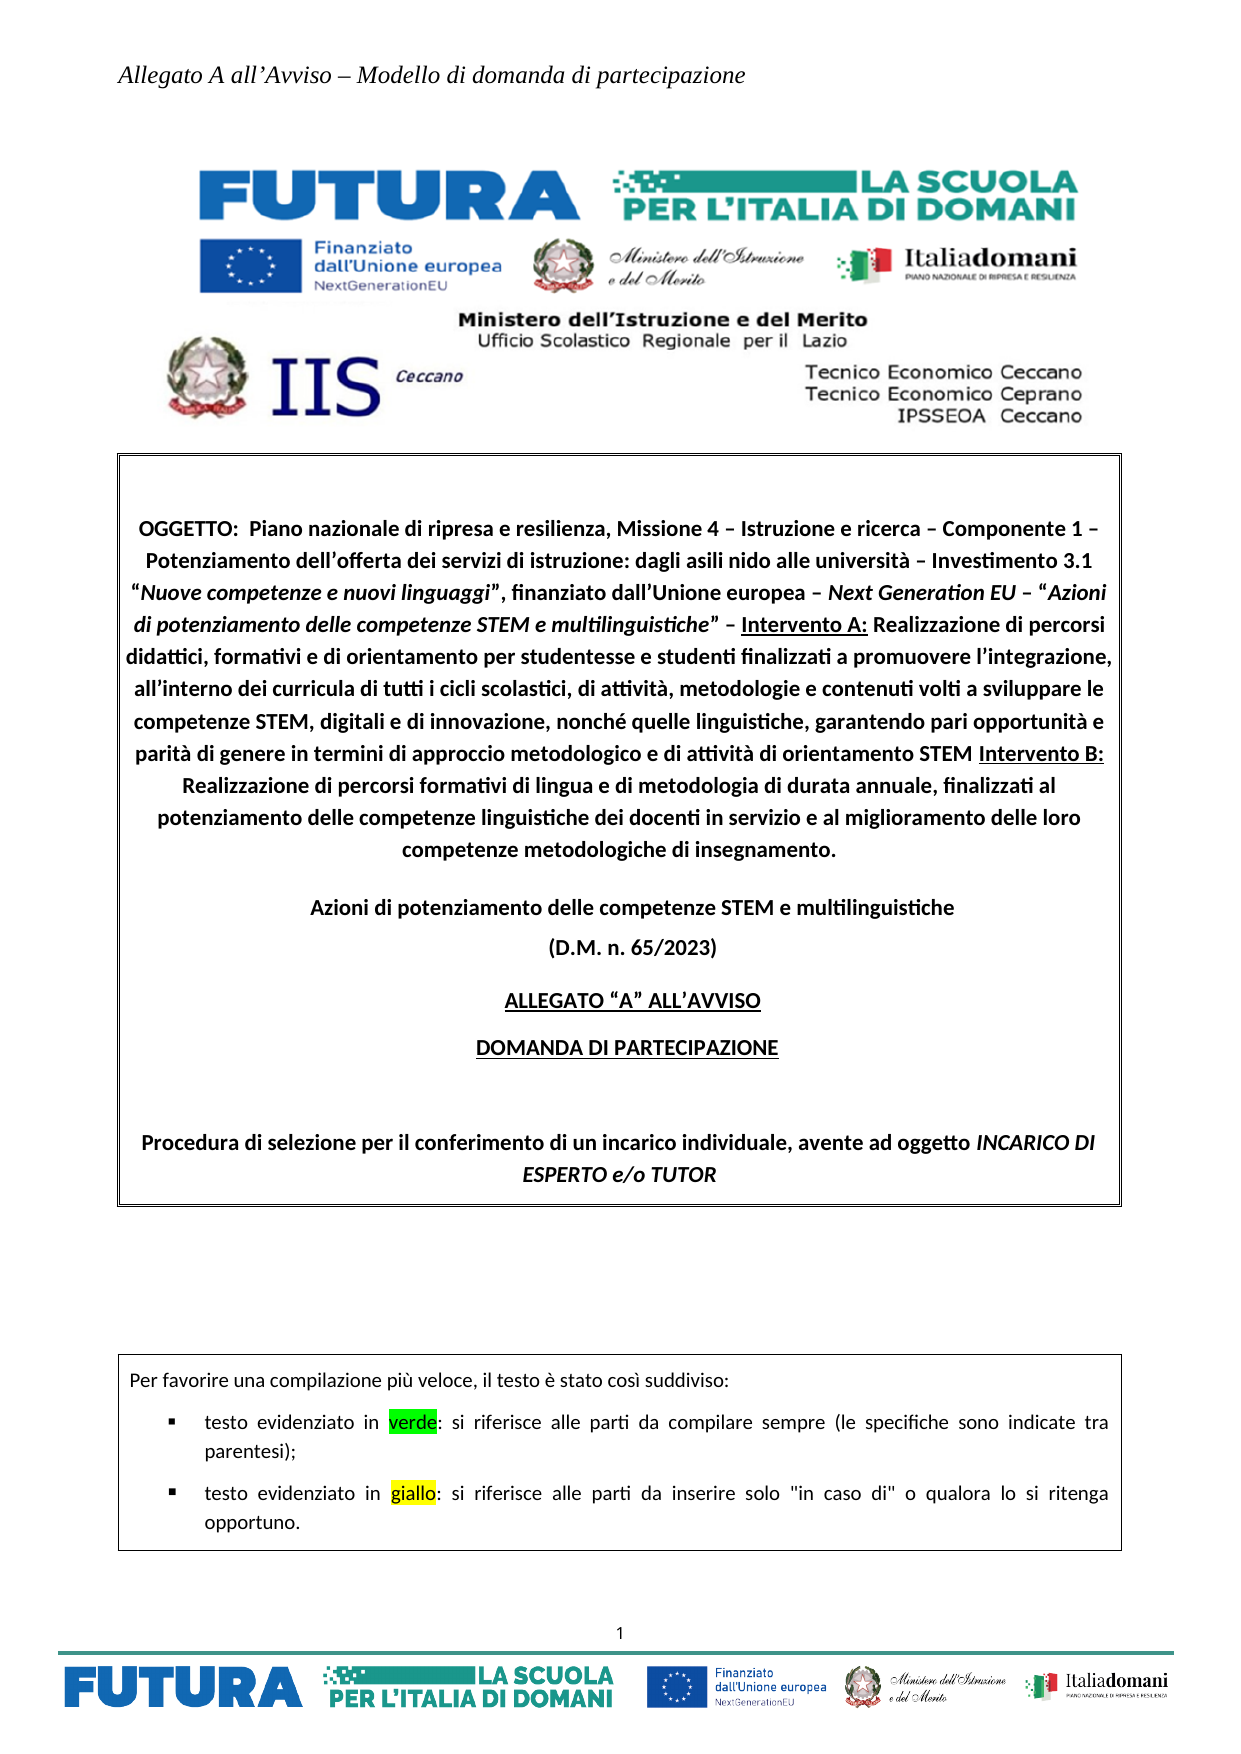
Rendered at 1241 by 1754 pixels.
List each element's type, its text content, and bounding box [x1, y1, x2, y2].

picture [118, 160, 1123, 438]
picture [62, 1663, 1170, 1711]
table_header OGGETTO: Piano nazionale di ripresa e resilienza, Missione 4 – Istruzione e ricerca – Componente 1 – Potenziamento dell’offerta dei servizi di istruzione: dagli asili nido alle università – Investimento 3.1 “Nuove competenze e nuovi linguaggi”, finanziato dall’Unione europea – Next Generation EU – “Azioni di potenziamento delle competenze STEM e multilinguistiche” – Intervento A: Realizzazione di percorsi didattici, formativi e di orientamento per studentesse e studenti finalizzati a promuovere l’integrazione, all’interno dei curricula di tutti i cicli scolastici, di attività, metodologie e contenuti volti a sviluppare le competenze STEM, digitali e di innovazione, nonché quelle linguistiche, garantendo pari opportunità e parità di genere in termini di approccio metodologico e di attività di orientamento STEM Intervento B: Realizzazione di percorsi formativi di lingua e di metodologia di durata annuale, finalizzati al potenziamento delle competenze linguistiche dei docenti in servizio e al miglioramento delle loro competenze metodologiche di insegnamento. Azioni di potenziamento delle competenze STEM e multilinguistiche (D.M. n. 65/2023) ALLEGATO “A” ALL’AVVISO DOMANDA DI PARTECIPAZIONE Procedura di selezione per il conferimento di un incarico individuale, avente ad oggetto INCARICO DI ESPERTO e/o TUTOR [120, 456, 1119, 1204]
table_header Per favorire una compilazione più veloce, il testo è stato così suddiviso: testo evidenziato in verde: si riferisce alle parti da compilare sempre (le specifiche sono indicate tra parentesi); testo evidenziato in giallo: si riferisce alle parti da inserire solo "in caso di" o qualora lo si ritenga opportuno. [119, 1355, 1121, 1550]
